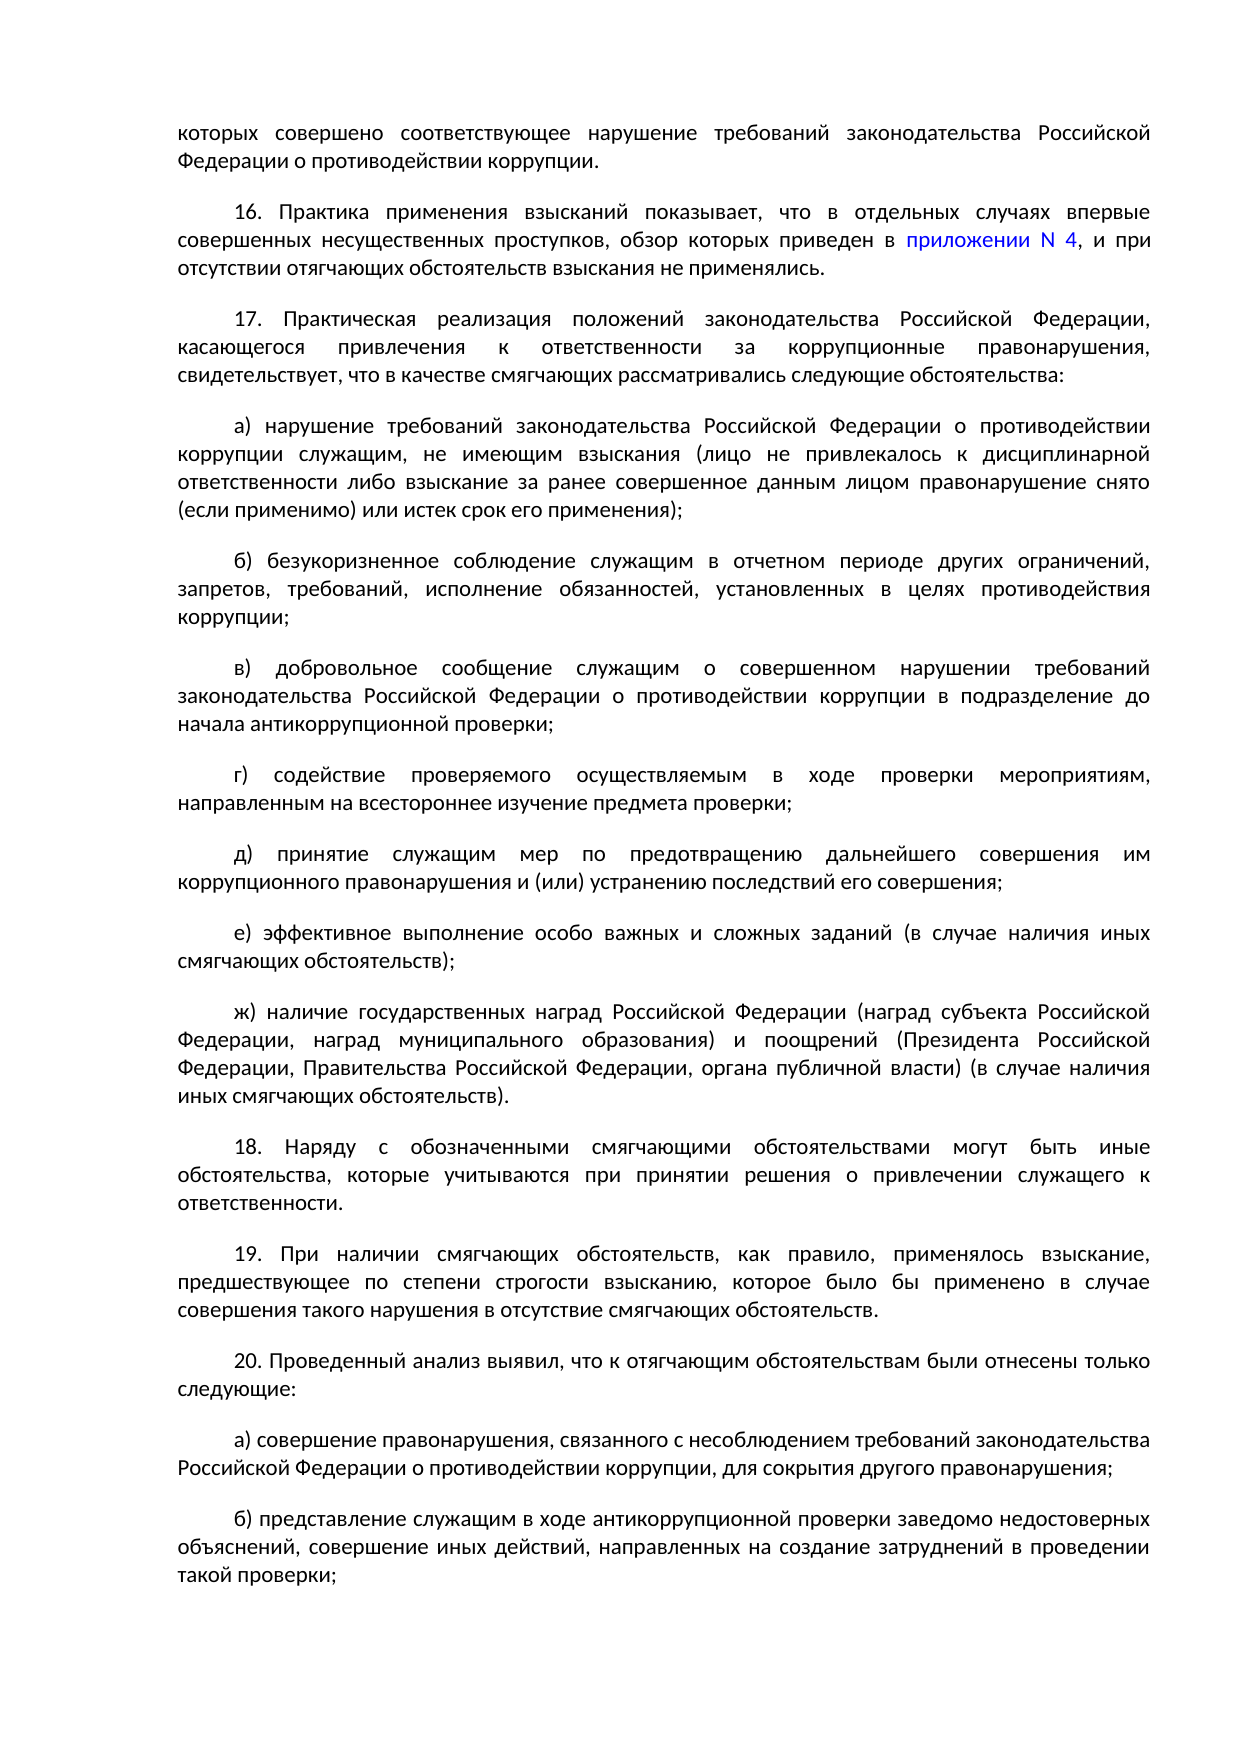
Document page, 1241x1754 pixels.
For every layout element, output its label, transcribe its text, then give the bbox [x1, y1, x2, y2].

text 16. Практика применения взысканий показывает, что в отдельных случаях впервые совершенных несущественных проступков, обзор которых приведен в приложении N 4, и при отсутствии отягчающих обстоятельств взыскания не применялись. [177, 197, 1152, 281]
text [177, 118, 1152, 174]
text а) нарушение требований законодательства Российской Федерации о противодействии коррупции служащим, не имеющим взыскания (лицо не привлекалось к дисциплинарной ответственности либо взыскание за ранее совершенное данным лицом правонарушение снято (если применимо) или истек срок его применения); [177, 411, 1152, 523]
text в) добровольное сообщение служащим о совершенном нарушении требований законодательства Российской Федерации о противодействии коррупции в подразделение до начала антикоррупционной проверки; [177, 653, 1152, 737]
text е) эффективное выполнение особо важных и сложных заданий (в случае наличия иных смягчающих обстоятельств); [177, 918, 1152, 974]
text 20. Проведенный анализ выявил, что к отягчающим обстоятельствам были отнесены только следующие: [177, 1346, 1152, 1402]
text а) совершение правонарушения, связанного с несоблюдением требований законодательства Российской Федерации о противодействии коррупции, для сокрытия другого правонарушения; [177, 1425, 1152, 1481]
text 17. Практическая реализация положений законодательства Российской Федерации, касающегося привлечения к ответственности за коррупционные правонарушения, свидетельствует, что в качестве смягчающих рассматривались следующие обстоятельства: [177, 304, 1152, 388]
text б) безукоризненное соблюдение служащим в отчетном периоде других ограничений, запретов, требований, исполнение обязанностей, установленных в целях противодействия коррупции; [177, 546, 1152, 630]
text б) представление служащим в ходе антикоррупционной проверки заведомо недостоверных объяснений, совершение иных действий, направленных на создание затруднений в проведении такой проверки; [177, 1504, 1152, 1588]
text д) принятие служащим мер по предотвращению дальнейшего совершения им коррупционного правонарушения и (или) устранению последствий его совершения; [177, 839, 1152, 895]
text ж) наличие государственных наград Российской Федерации (наград субъекта Российской Федерации, наград муниципального образования) и поощрений (Президента Российской Федерации, Правительства Российской Федерации, органа публичной власти) (в случае наличия иных смягчающих обстоятельств). [177, 997, 1152, 1109]
text г) содействие проверяемого осуществляемым в ходе проверки мероприятиям, направленным на всестороннее изучение предмета проверки; [177, 760, 1152, 816]
text 19. При наличии смягчающих обстоятельств, как правило, применялось взыскание, предшествующее по степени строгости взысканию, которое было бы применено в случае совершения такого нарушения в отсутствие смягчающих обстоятельств. [177, 1239, 1152, 1323]
text 18. Наряду с обозначенными смягчающими обстоятельствами могут быть иные обстоятельства, которые учитываются при принятии решения о привлечении служащего к ответственности. [177, 1132, 1152, 1216]
